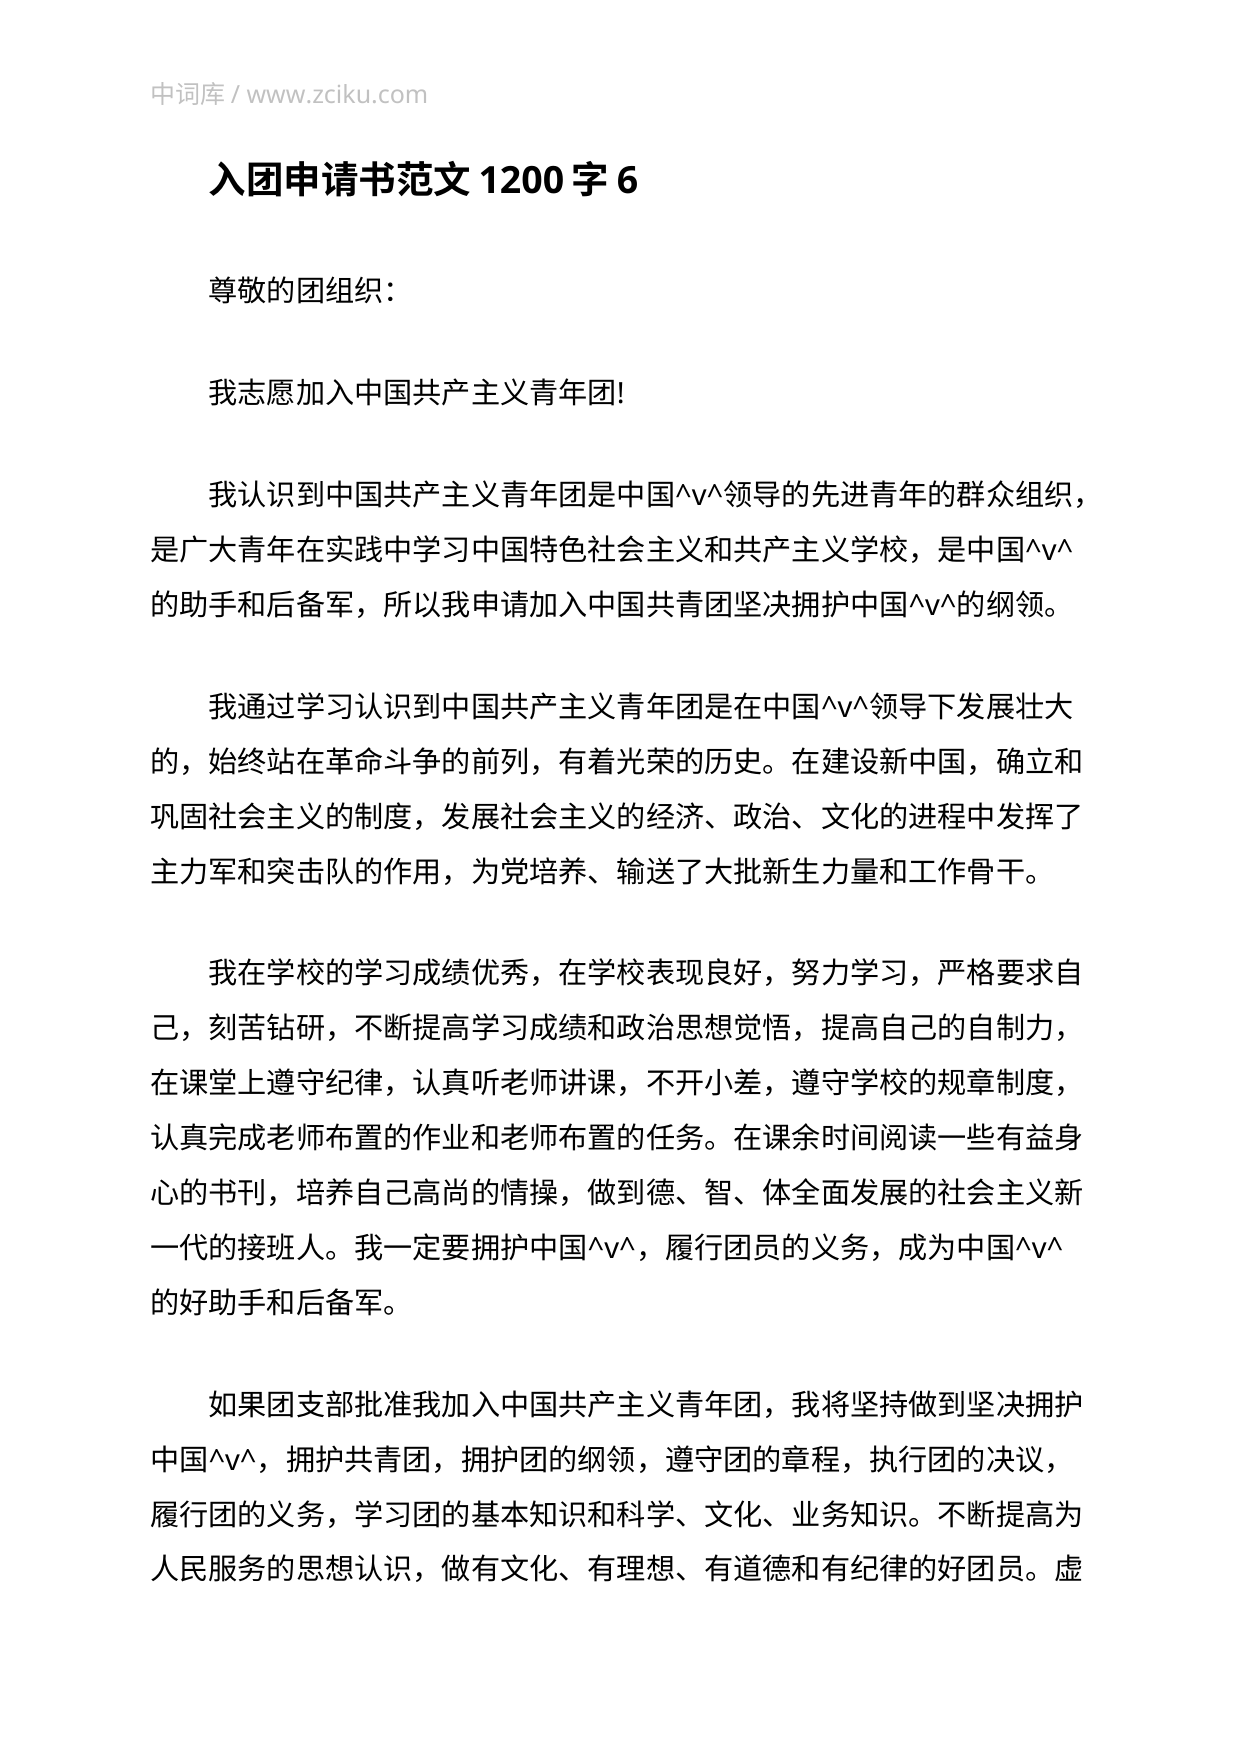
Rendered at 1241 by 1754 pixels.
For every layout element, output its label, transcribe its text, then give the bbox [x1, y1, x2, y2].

text 我通过学习认识到中国共产主义青年团是在中国^v^领导下发展壮大的，始终站在革命斗争的前列，有着光荣的历史。在建设新中国，确立和巩固社会主义的制度，发展社会主义的经济、政治、文化的进程中发挥了主力军和突击队的作用，为党培养、输送了大批新生力量和工作骨干。 [150, 683, 1090, 890]
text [150, 1381, 1090, 1588]
text 我认识到中国共产主义青年团是中国^v^领导的先进青年的群众组织，是广大青年在实践中学习中国特色社会主义和共产主义学校，是中国^v^的助手和后备军，所以我申请加入中国共青团坚决拥护中国^v^的纲领。 [150, 471, 1090, 624]
text 我志愿加入中国共产主义青年团! [150, 369, 1090, 412]
text 入团申请书范文1200字6 [150, 150, 1090, 204]
text 我在学校的学习成绩优秀，在学校表现良好，努力学习，严格要求自己，刻苦钻研，不断提高学习成绩和政治思想觉悟，提高自己的自制力，在课堂上遵守纪律，认真听老师讲课，不开小差，遵守学校的规章制度，认真完成老师布置的作业和老师布置的任务。在课余时间阅读一些有益身心的书刊，培养自己高尚的情操，做到德、智、体全面发展的社会主义新一代的接班人。我一定要拥护中国^v^，履行团员的义务，成为中国^v^的好助手和后备军。 [150, 950, 1090, 1322]
text 尊敬的团组织： [150, 268, 1090, 310]
